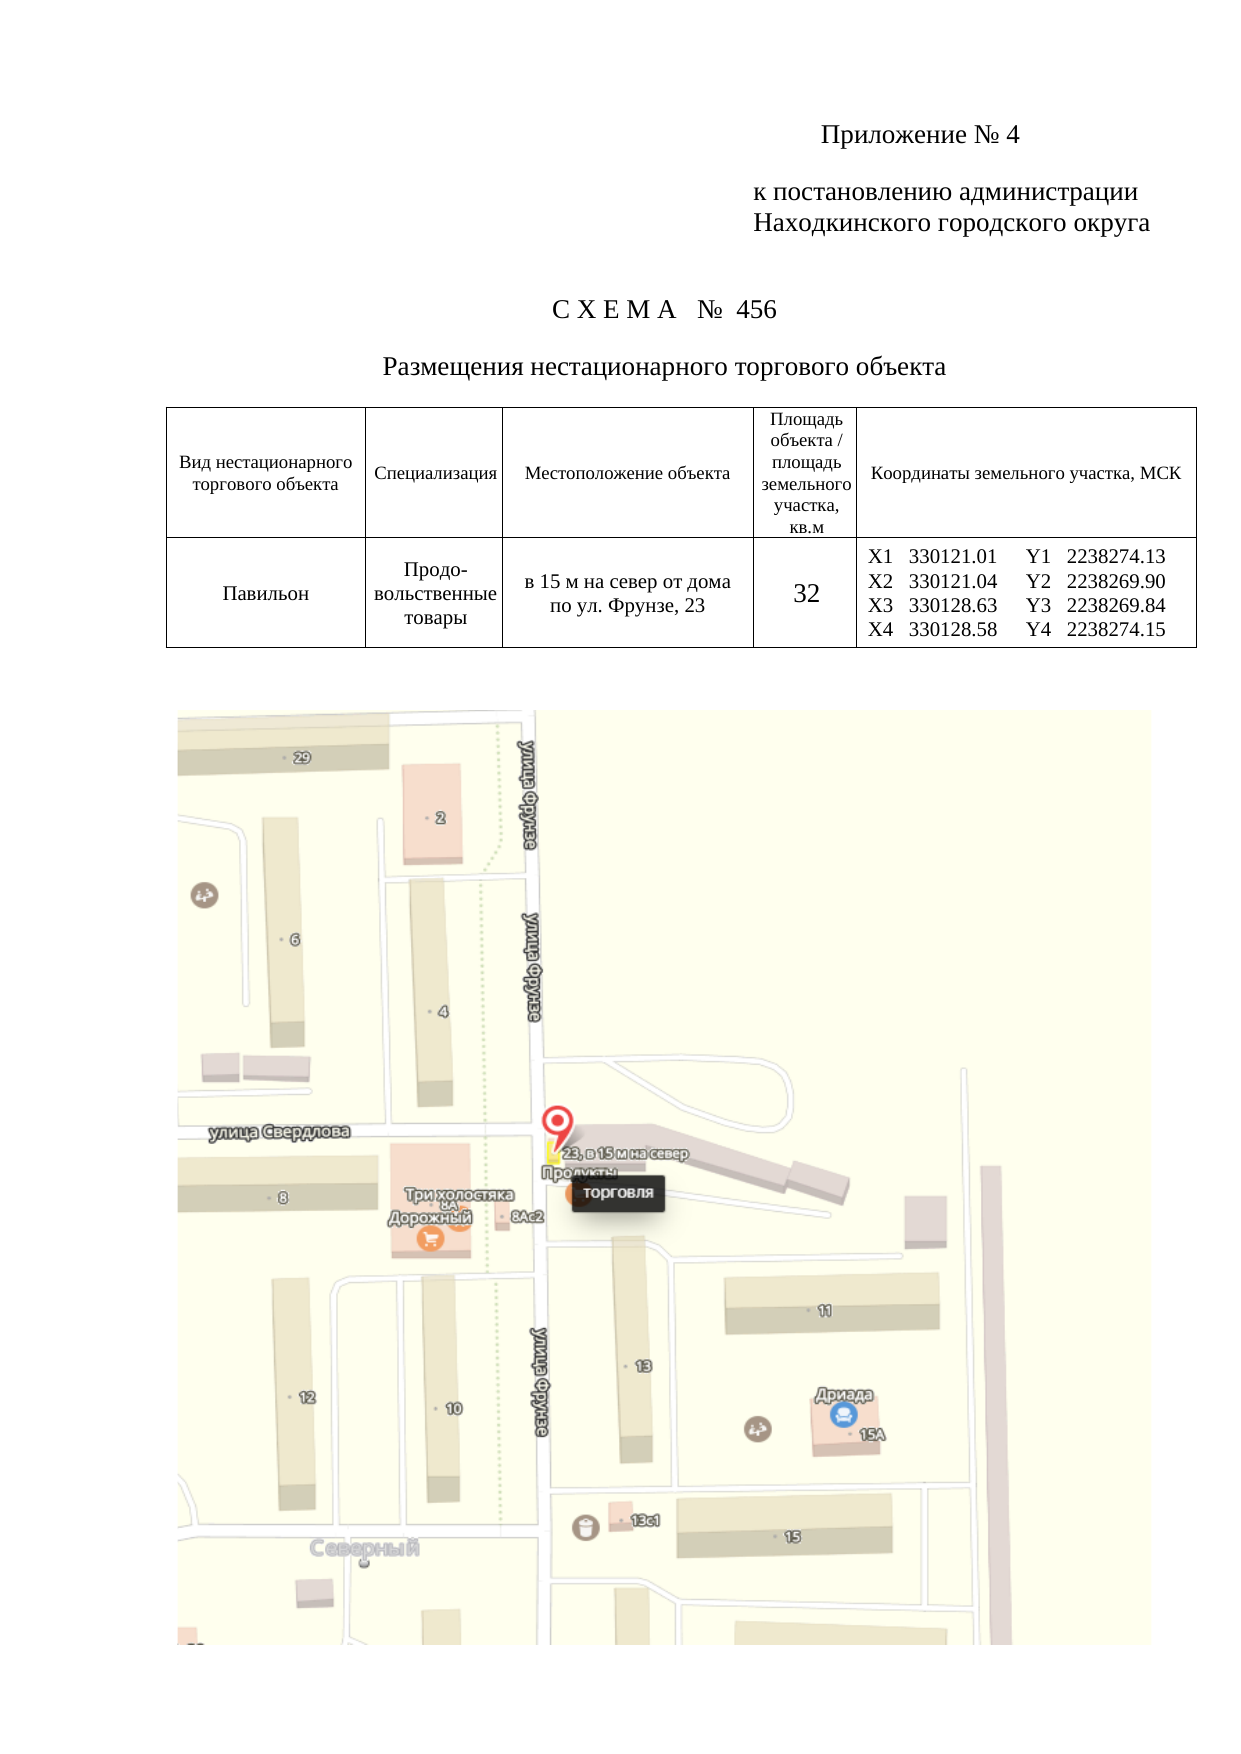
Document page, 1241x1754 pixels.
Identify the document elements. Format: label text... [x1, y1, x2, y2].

table_header Координаты земельного участка, МСК [857, 408, 1196, 537]
table_cell в 15 м на север от дома по ул. Фрунзе, 23 [503, 538, 753, 647]
table_header Специализация [366, 408, 502, 537]
table_cell X1 330121.01 Y1 2238274.13 X2 330121.04 Y2 2238269.90 X3 330128.63 Y3 2238269.84 X4 330128.58 Y4 2238274.15 [857, 538, 1196, 647]
text Размещения нестационарного торгового объекта [177, 350, 1152, 381]
table_header Местоположение объекта [503, 408, 753, 537]
table_cell 32 [754, 538, 856, 647]
text Приложение № 4 [177, 118, 1152, 149]
text С Х Е М А № 456 [177, 293, 1152, 325]
table_header Вид нестационарного торгового объекта [167, 408, 365, 537]
table_cell Продо-вольственные товары [366, 538, 502, 647]
text Находкинского городского округа [177, 206, 1152, 237]
table_header Площадь объекта / площадь земельного участка, кв.м [754, 408, 856, 537]
text к постановлению администрации [177, 175, 1152, 206]
table_cell Павильон [167, 538, 365, 647]
picture [177, 710, 1152, 1645]
